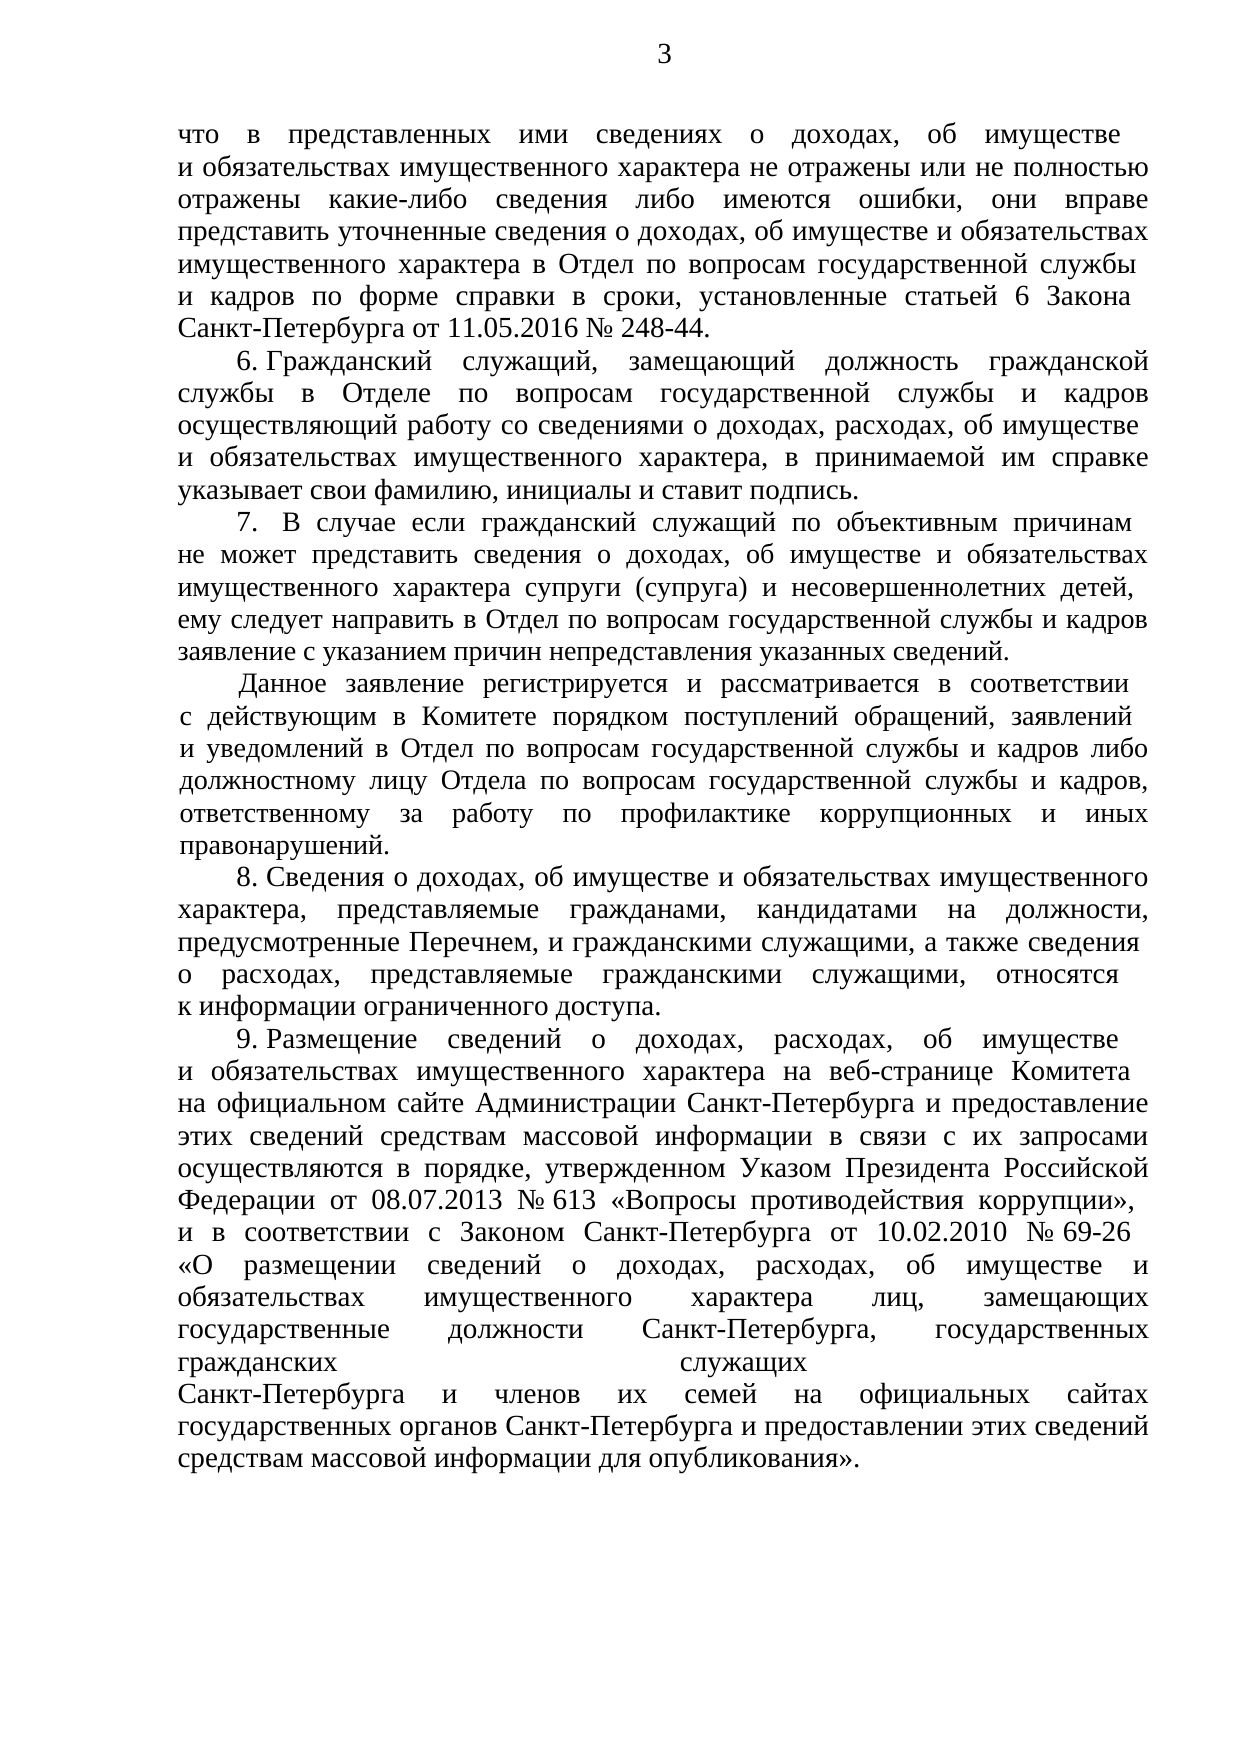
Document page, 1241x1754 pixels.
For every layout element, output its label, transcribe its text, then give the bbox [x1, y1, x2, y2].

list В случае если гражданский служащий по объективным причинам не может представить сведения о доходах, об имуществе и обязательствах имущественного характера супруги (супруга) и несовершеннолетних детей, ему следует направить в Отдел по вопросам государственной службы и кадров заявление с указанием причин непредставления указанных сведений. [177, 506, 1149, 667]
list Гражданский служащий, замещающий должность гражданской службы в Отделе по вопросам государственной службы и кадров осуществляющий работу со сведениями о доходах, расходах, об имуществе и обязательствах имущественного характера, в принимаемой им справке указывает свои фамилию, инициалы и ставит подпись. [177, 344, 1149, 506]
text Данное заявление регистрируется и рассматривается в соответствии с действующим в Комитете порядком поступлений обращений, заявлений и уведомлений в Отдел по вопросам государственной службы и кадров либо должностному лицу Отдела по вопросам государственной службы и кадров, ответственному за работу по профилактике коррупционных и иных правонарушений. [179, 667, 1149, 861]
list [177, 118, 1149, 344]
list Сведения о доходах, об имуществе и обязательствах имущественного характера, представляемые гражданами, кандидатами на должности, предусмотренные Перечнем, и гражданскими служащими, а также сведения о расходах, представляемые гражданскими служащими, относятся к информации ограниченного доступа. [177, 861, 1149, 1022]
list Размещение сведений о доходах, расходах, об имуществе и обязательствах имущественного характера на веб-странице Комитета на официальном сайте Администрации Санкт-Петербурга и предоставление этих сведений средствам массовой информации в связи с их запросами осуществляются в порядке, утвержденном Указом Президента Российской Федерации от 08.07.2013 № 613 «Вопросы противодействия коррупции», и в соответствии с Законом Санкт-Петербурга от 10.02.2010 № 69-26 «О размещении сведений о доходах, расходах, об имуществе и обязательствах имущественного характера лиц, замещающих государственные должности Санкт-Петербурга, государственных гражданских служащих Санкт-Петербурга и членов их семей на официальных сайтах государственных органов Санкт-Петербурга и предоставлении этих сведений средствам массовой информации для опубликования». [177, 1022, 1149, 1474]
